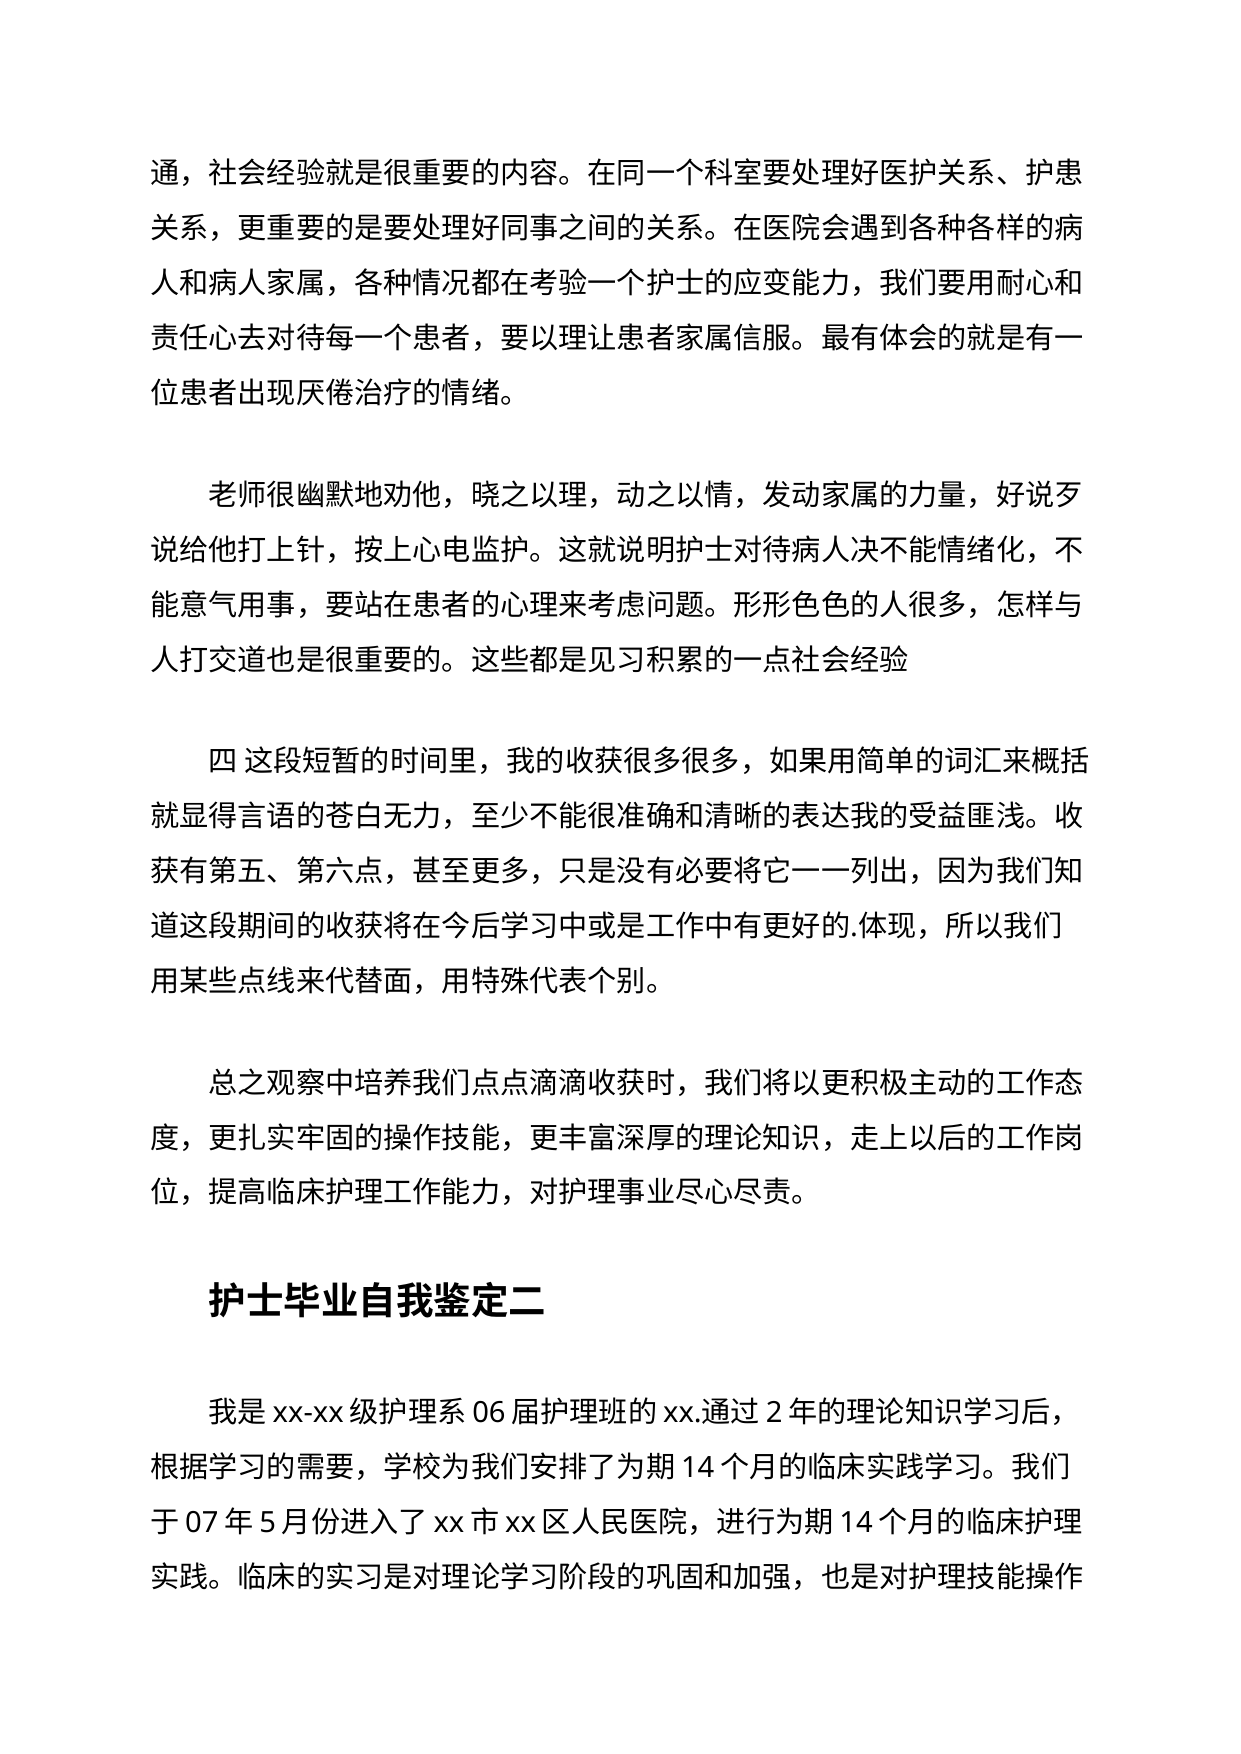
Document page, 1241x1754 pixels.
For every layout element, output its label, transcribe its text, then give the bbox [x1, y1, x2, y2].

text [150, 150, 1090, 412]
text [150, 1388, 1090, 1596]
text 四 这段短暂的时间里，我的收获很多很多，如果用简单的词汇来概括就显得言语的苍白无力，至少不能很准确和清晰的表达我的受益匪浅。收获有第五、第六点，甚至更多，只是没有必要将它一一列出，因为我们知道这段期间的收获将在今后学习中或是工作中有更好的.体现，所以我们用某些点线来代替面，用特殊代表个别。 [150, 738, 1090, 1000]
text 老师很幽默地劝他，晓之以理，动之以情，发动家属的力量，好说歹说给他打上针，按上心电监护。这就说明护士对待病人决不能情绪化，不能意气用事，要站在患者的心理来考虑问题。形形色色的人很多，怎样与人打交道也是很重要的。这些都是见习积累的一点社会经验 [150, 471, 1090, 678]
text 总之观察中培养我们点点滴滴收获时，我们将以更积极主动的工作态度，更扎实牢固的操作技能，更丰富深厚的理论知识，走上以后的工作岗位，提高临床护理工作能力，对护理事业尽心尽责。 [150, 1059, 1090, 1211]
text 护士毕业自我鉴定二 [150, 1271, 1090, 1325]
